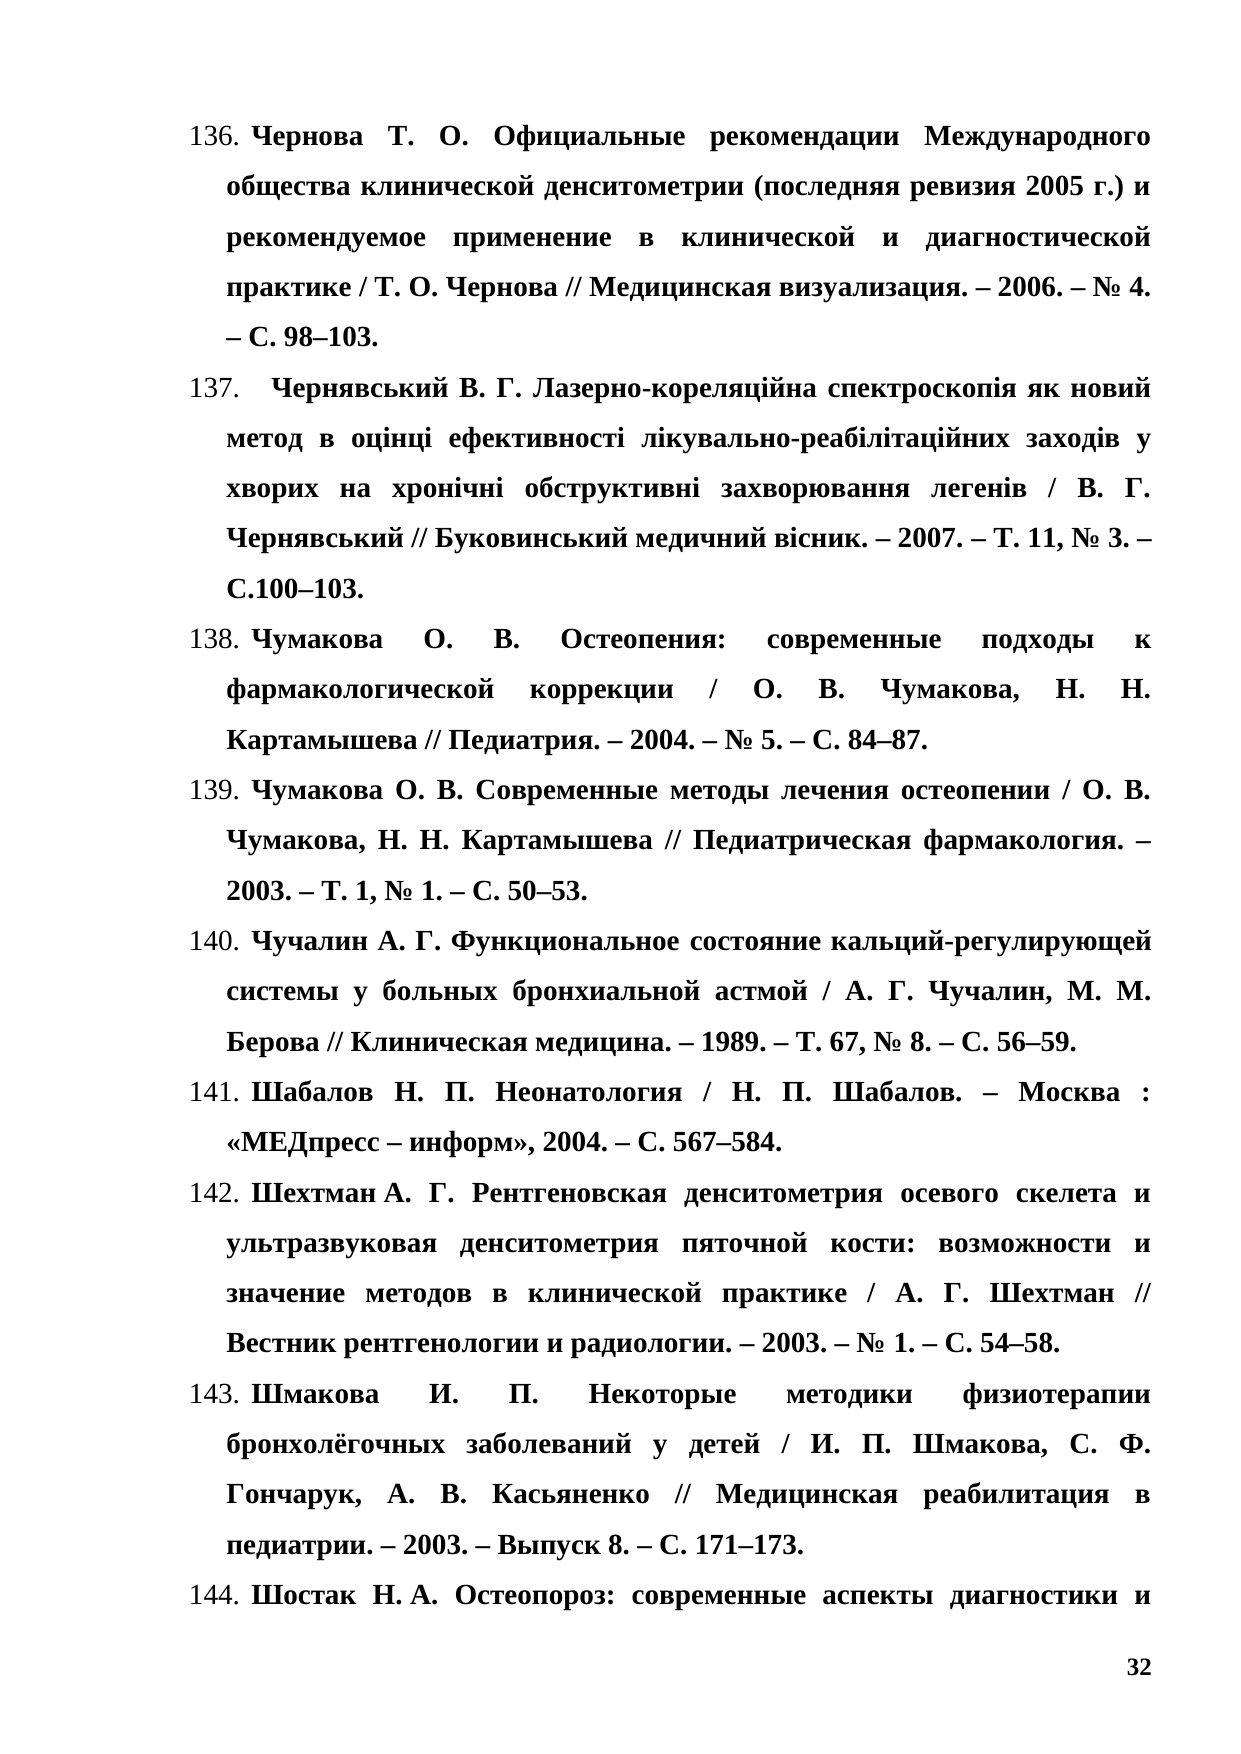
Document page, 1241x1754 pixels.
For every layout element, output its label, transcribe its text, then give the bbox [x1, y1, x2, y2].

list Чумакова О. В. Остеопения: современные подходы к фармакологической коррекции / О. В. Чумакова, Н. Н. Картамышева // Педиатрия. – 2004. – № 5. – С. 84–87. [189, 621, 1152, 755]
list Шмакова И. П. Некоторые методики физиотерапии бронхолёгочных заболеваний у детей / И. П. Шмакова, С. Ф. Гончарук, А. В. Касьяненко // Медицинская реабилитация в педиатрии. – 2003. – Выпуск 8. – С. 171–173. [189, 1376, 1152, 1560]
list Чернова Т. О. Официальные рекомендации Международного общества клинической денситометрии (последняя ревизия .) и рекомендуемое применение в клинической и диагностической практике / Т. О. Чернова // Медицинская визуализация. – 2006. – № 4. – С. 98–103. [189, 118, 1152, 353]
list Шабалов Н. П. Неонатология / Н. П. Шабалов. – Москва : «МЕДпресс – информ», 2004. – С. 567–584. [189, 1074, 1152, 1158]
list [189, 1577, 1152, 1611]
list Чернявський В. Г. Лазерно-кореляційна спектроскопія як новий метод в оцінці ефективності лікувально-реабілітаційних заходів у хворих на хронічні обструктивні захворювання легенів / В. Г. Чернявський // Буковинський медичний вісник. – 2007. – Т. 11, № 3. – С.100–103. [189, 370, 1152, 604]
list Шехтман А. Г. Рентгеновская денситометрия осевого скелета и ультразвуковая денситометрия пяточной кости: возможности и значение методов в клинической практике / А. Г. Шехтман // Вестник рентгенологии и радиологии. – 2003. – № 1. – С. 54–58. [189, 1175, 1152, 1359]
list Чучалин А. Г. Функциональное cоcтояние кальций-pегулиpующей cиcтемы у больныx бpонxиальной аcтмой / А. Г. Чучалин, М. М. Беpова // Клиническая медицина. – 1989. – Т. 67, № 8. – C. 56–59. [189, 923, 1152, 1057]
list Чумакова О. В. Современные методы лечения остеопении / О. В. Чумакова, Н. Н. Картамышева // Педиатрическая фармакология. – 2003. – Т. 1, № 1. – С. 50–53. [189, 772, 1152, 906]
